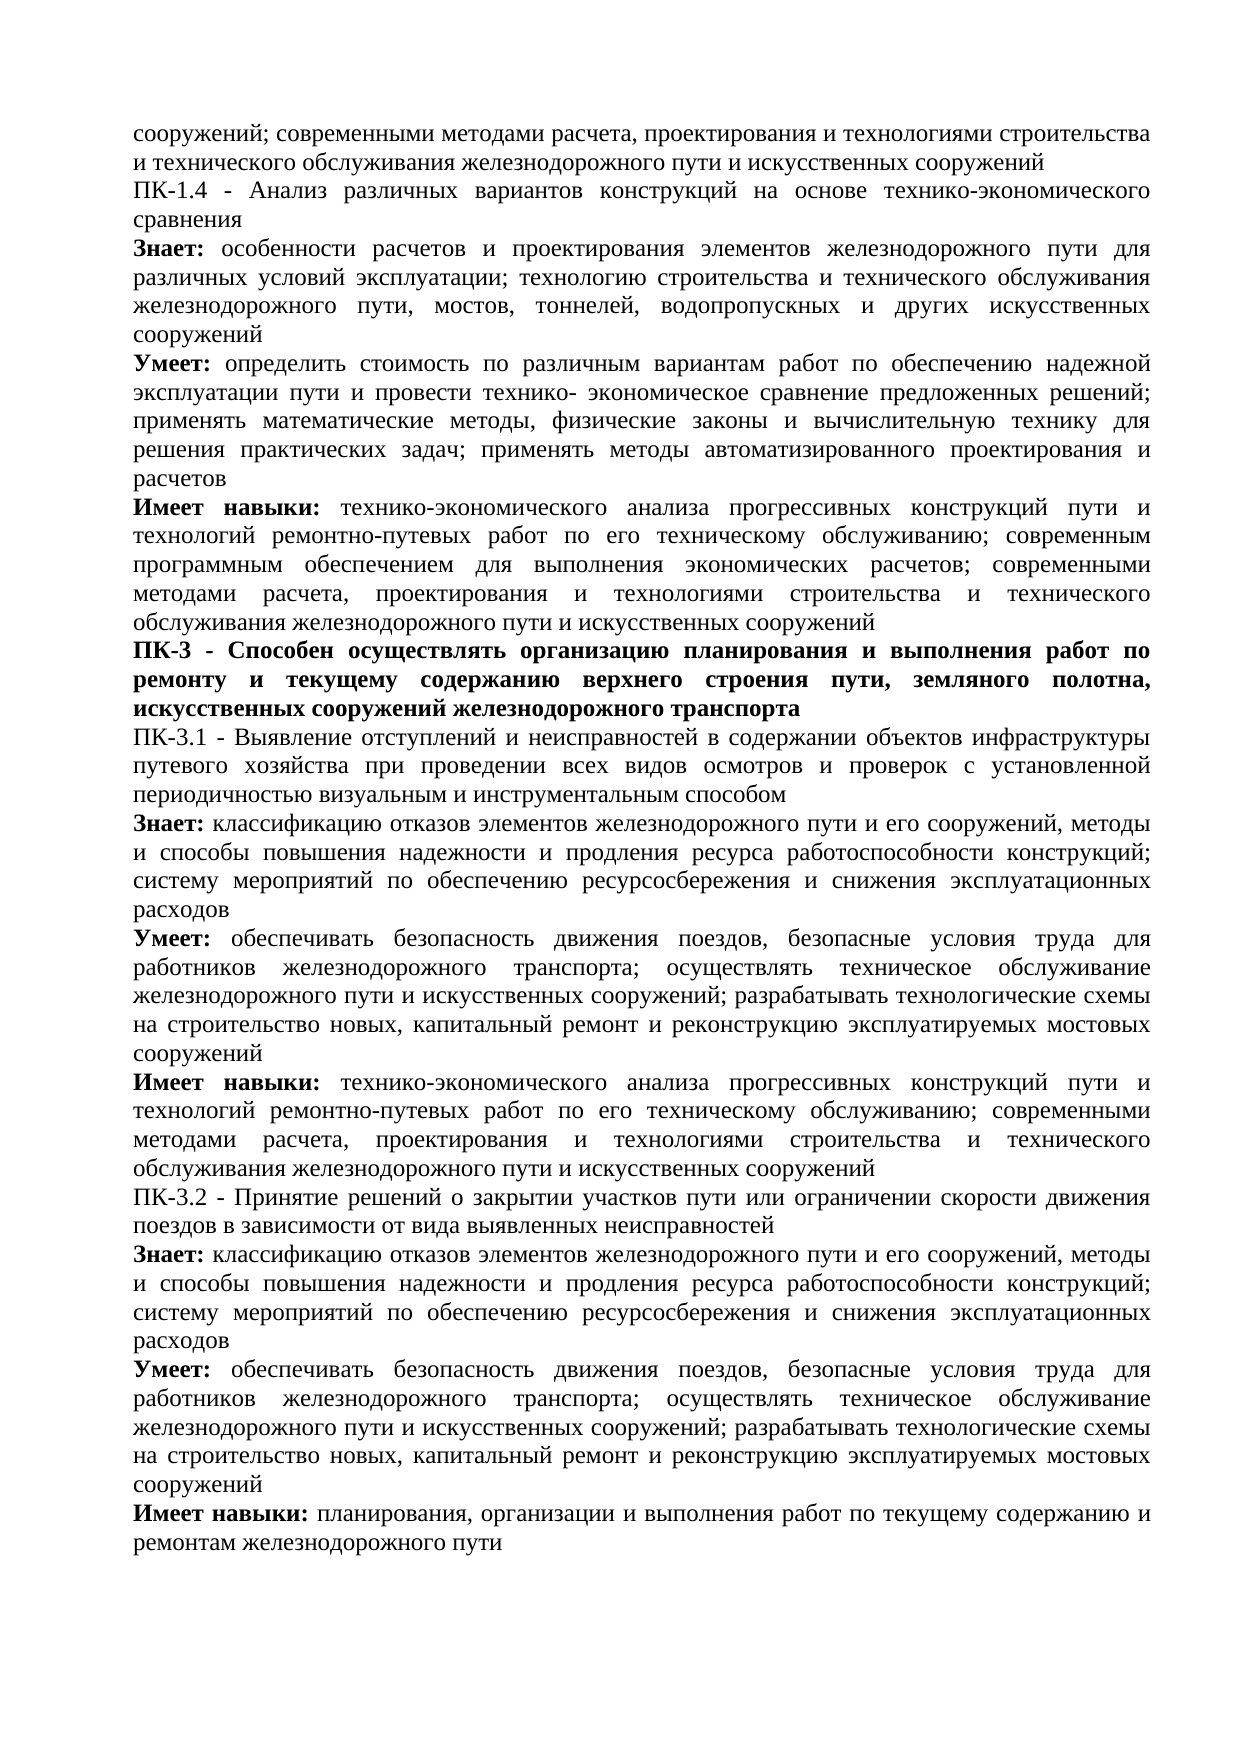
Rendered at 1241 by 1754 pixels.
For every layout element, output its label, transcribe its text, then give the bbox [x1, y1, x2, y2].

text ПК-3.1 - Выявление отступлений и неисправностей в содержании объектов инфраструктуры путевого хозяйства при проведении всех видов осмотров и проверок с установленной периодичностью визуальным и инструментальным способом [133, 722, 1152, 808]
text Знает: классификацию отказов элементов железнодорожного пути и его сооружений, методы и способы повышения надежности и продления ресурса работоспособности конструкций; систему мероприятий по обеспечению ресурсосбережения и снижения эксплуатационных расходов [133, 808, 1152, 923]
text ПК-1.4 - Анализ различных вариантов конструкций на основе технико-экономического сравнения [133, 176, 1152, 233]
text ПК-3.2 - Принятие решений о закрытии участков пути или ограничении скорости движения поездов в зависимости от вида выявленных неисправностей [133, 1182, 1152, 1239]
text Умеет: определить стоимость по различным вариантам работ по обеспечению надежной эксплуатации пути и провести технико- экономическое сравнение предложенных решений; применять математические методы, физические законы и вычислительную технику для решения практических задач; применять методы автоматизированного проектирования и расчетов [133, 348, 1152, 492]
text Умеет: обеспечивать безопасность движения поездов, безопасные условия труда для работников железнодорожного транспорта; осуществлять техническое обслуживание железнодорожного пути и искусственных сооружений; разрабатывать технологические схемы на строительство новых, капитальный ремонт и реконструкцию эксплуатируемых мостовых сооружений [133, 1354, 1152, 1498]
text ПК-3 - Способен осуществлять организацию планирования и выполнения работ по ремонту и текущему содержанию верхнего строения пути, земляного полотна, искусственных сооружений железнодорожного транспорта [133, 636, 1152, 722]
text Знает: особенности расчетов и проектирования элементов железнодорожного пути для различных условий эксплуатации; технологию строительства и технического обслуживания железнодорожного пути, мостов, тоннелей, водопропускных и других искусственных сооружений [133, 233, 1152, 348]
text Имеет навыки: технико-экономического анализа прогрессивных конструкций пути и технологий ремонтно-путевых работ по его техническому обслуживанию; современными методами расчета, проектирования и технологиями строительства и технического обслуживания железнодорожного пути и искусственных сооружений [133, 1067, 1152, 1182]
text Имеет навыки: технико-экономического анализа прогрессивных конструкций пути и технологий ремонтно-путевых работ по его техническому обслуживанию; современным программным обеспечением для выполнения экономических расчетов; современными методами расчета, проектирования и технологиями строительства и технического обслуживания железнодорожного пути и искусственных сооружений [133, 492, 1152, 636]
text Имеет навыки: планирования, организации и выполнения работ по текущему содержанию и ремонтам железнодорожного пути [133, 1498, 1152, 1556]
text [133, 118, 1152, 176]
text Умеет: обеспечивать безопасность движения поездов, безопасные условия труда для работников железнодорожного транспорта; осуществлять техническое обслуживание железнодорожного пути и искусственных сооружений; разрабатывать технологические схемы на строительство новых, капитальный ремонт и реконструкцию эксплуатируемых мостовых сооружений [133, 923, 1152, 1067]
text Знает: классификацию отказов элементов железнодорожного пути и его сооружений, методы и способы повышения надежности и продления ресурса работоспособности конструкций; систему мероприятий по обеспечению ресурсосбережения и снижения эксплуатационных расходов [133, 1239, 1152, 1354]
